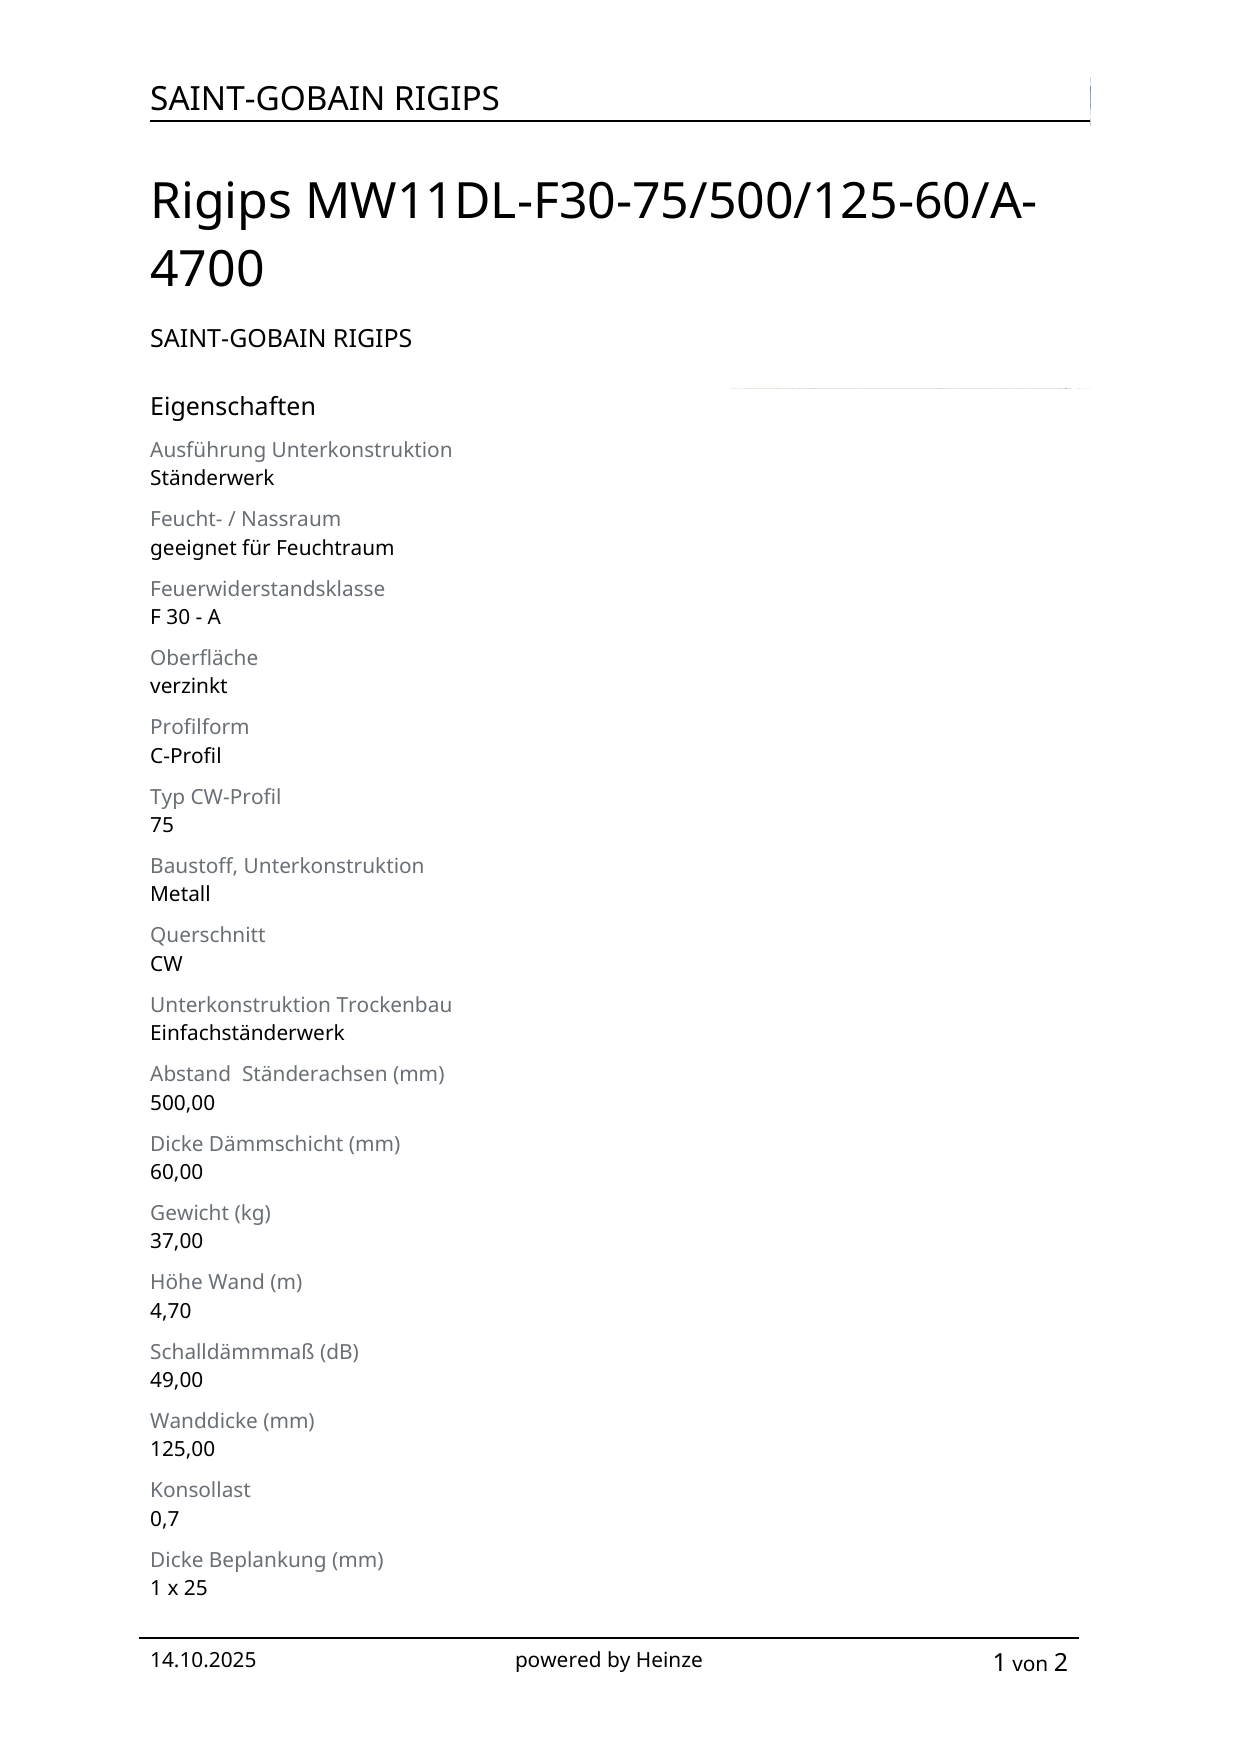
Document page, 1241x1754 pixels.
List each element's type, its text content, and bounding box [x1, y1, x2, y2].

text Eigenschaften [150, 388, 1090, 422]
text 4,70 [150, 1296, 1090, 1324]
text CW [150, 949, 1090, 977]
text C-Profil [150, 741, 1090, 769]
text 49,00 [150, 1365, 1090, 1394]
text 125,00 [150, 1434, 1090, 1463]
text Feucht- / Nassraum [150, 504, 1090, 533]
text Ausführung Unterkonstruktion [150, 435, 1090, 463]
text Wanddicke (mm) [150, 1406, 1090, 1434]
text Metall [150, 879, 1090, 908]
text 1 x 25 [150, 1573, 1090, 1602]
text Dicke Beplankung (mm) [150, 1545, 1090, 1573]
text Querschnitt [150, 921, 1090, 949]
text Konsollast [150, 1476, 1090, 1504]
text 75 [150, 810, 1090, 839]
text Unterkonstruktion Trockenbau [150, 990, 1090, 1018]
text Schalldämmmaß (dB) [150, 1337, 1090, 1365]
text 0,7 [150, 1504, 1090, 1532]
text verzinkt [150, 671, 1090, 700]
text Oberfläche [150, 643, 1090, 671]
text Höhe Wand (m) [150, 1267, 1090, 1296]
text Profilform [150, 712, 1090, 741]
text 37,00 [150, 1226, 1090, 1255]
text Rigips MW11DL-F30-75/500/125-60/A-4700 [150, 165, 1090, 301]
text Ständerwerk [150, 463, 1090, 492]
text Typ CW-Profil [150, 782, 1090, 810]
text F 30 - A [150, 602, 1090, 631]
text Einfachständerwerk [150, 1018, 1090, 1047]
text geeignet für Feuchtraum [150, 533, 1090, 561]
text Baustoff, Unterkonstruktion [150, 851, 1090, 879]
text SAINT-GOBAIN RIGIPS [150, 320, 1090, 354]
text 500,00 [150, 1088, 1090, 1116]
text Dicke Dämmschicht (mm) [150, 1129, 1090, 1157]
text Abstand Ständerachsen (mm) [150, 1059, 1090, 1088]
text 60,00 [150, 1157, 1090, 1186]
text Gewicht (kg) [150, 1198, 1090, 1226]
text Feuerwiderstandsklasse [150, 574, 1090, 602]
